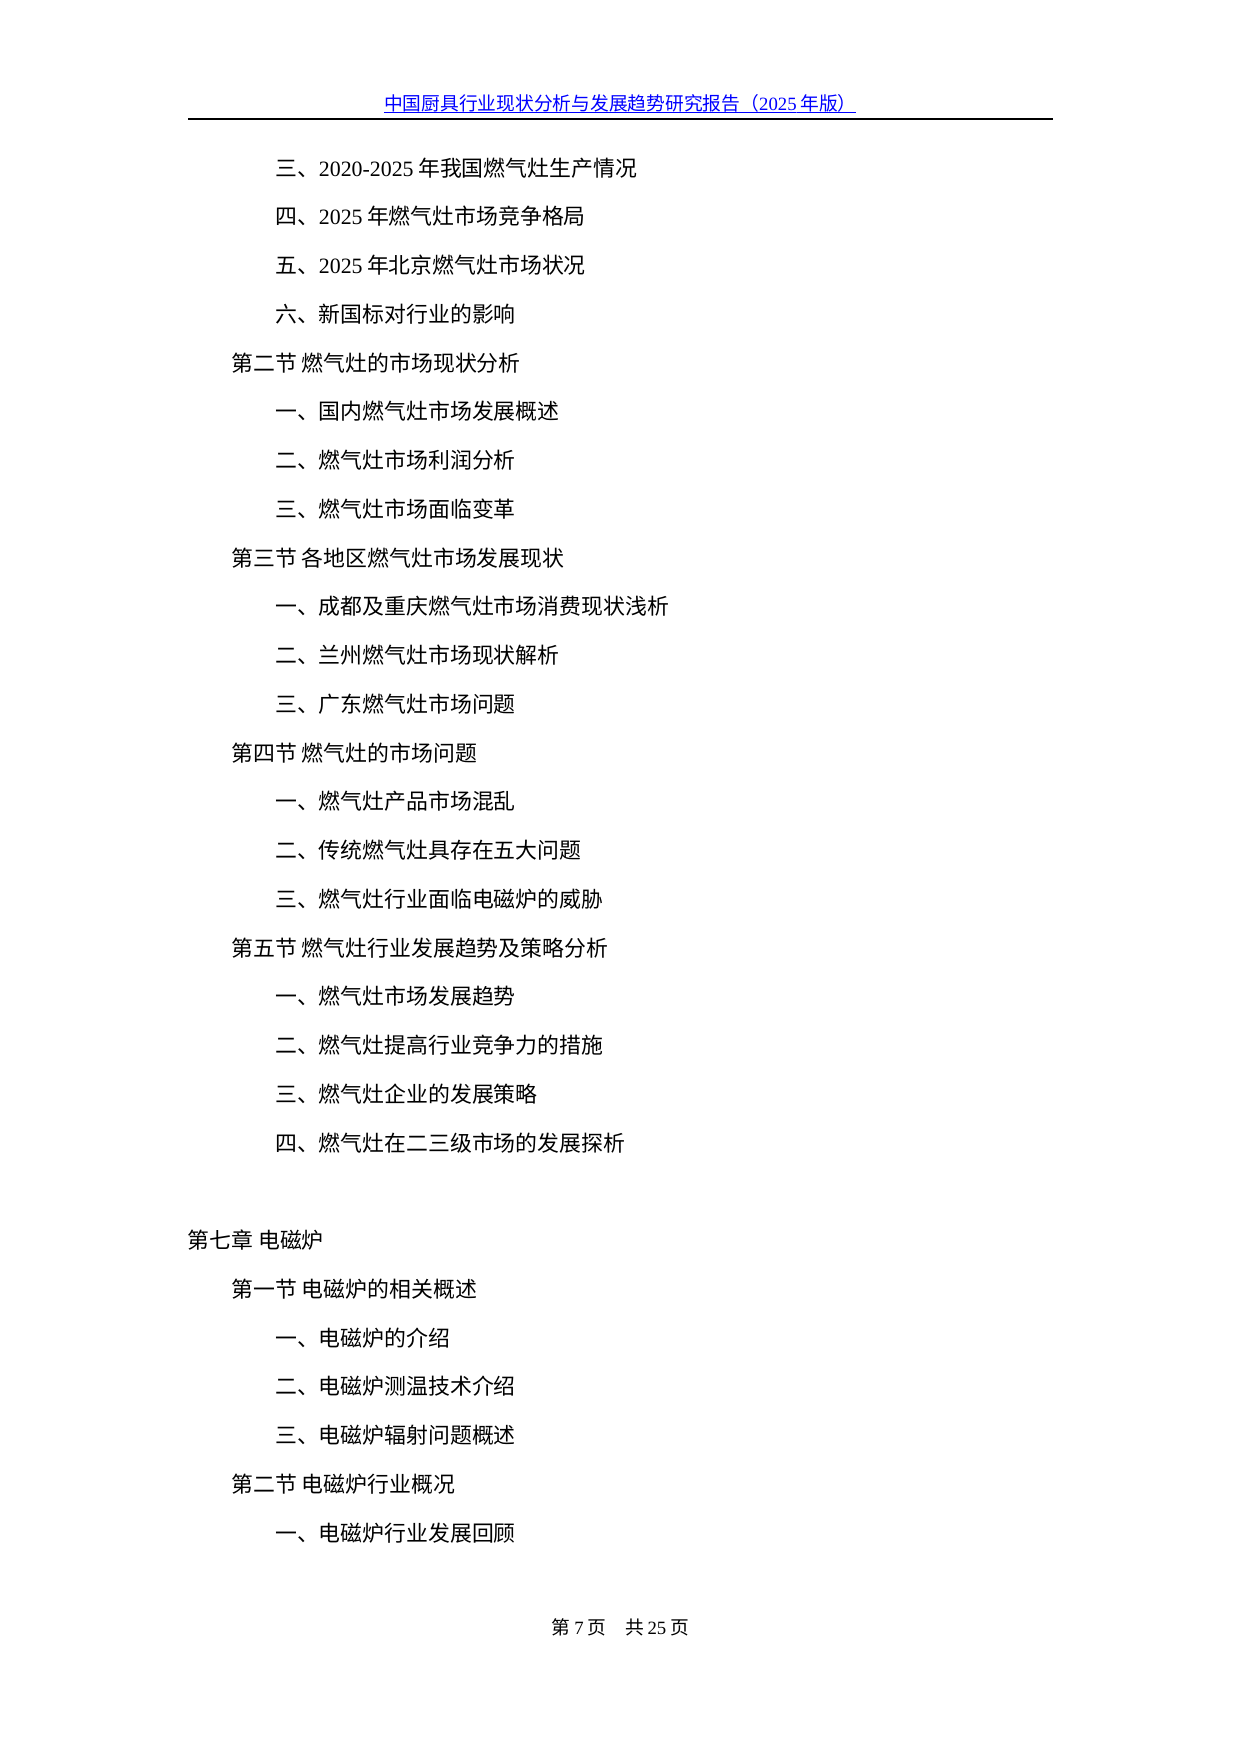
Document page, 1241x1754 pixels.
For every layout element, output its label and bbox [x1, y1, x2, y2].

text [187, 150, 1053, 1548]
